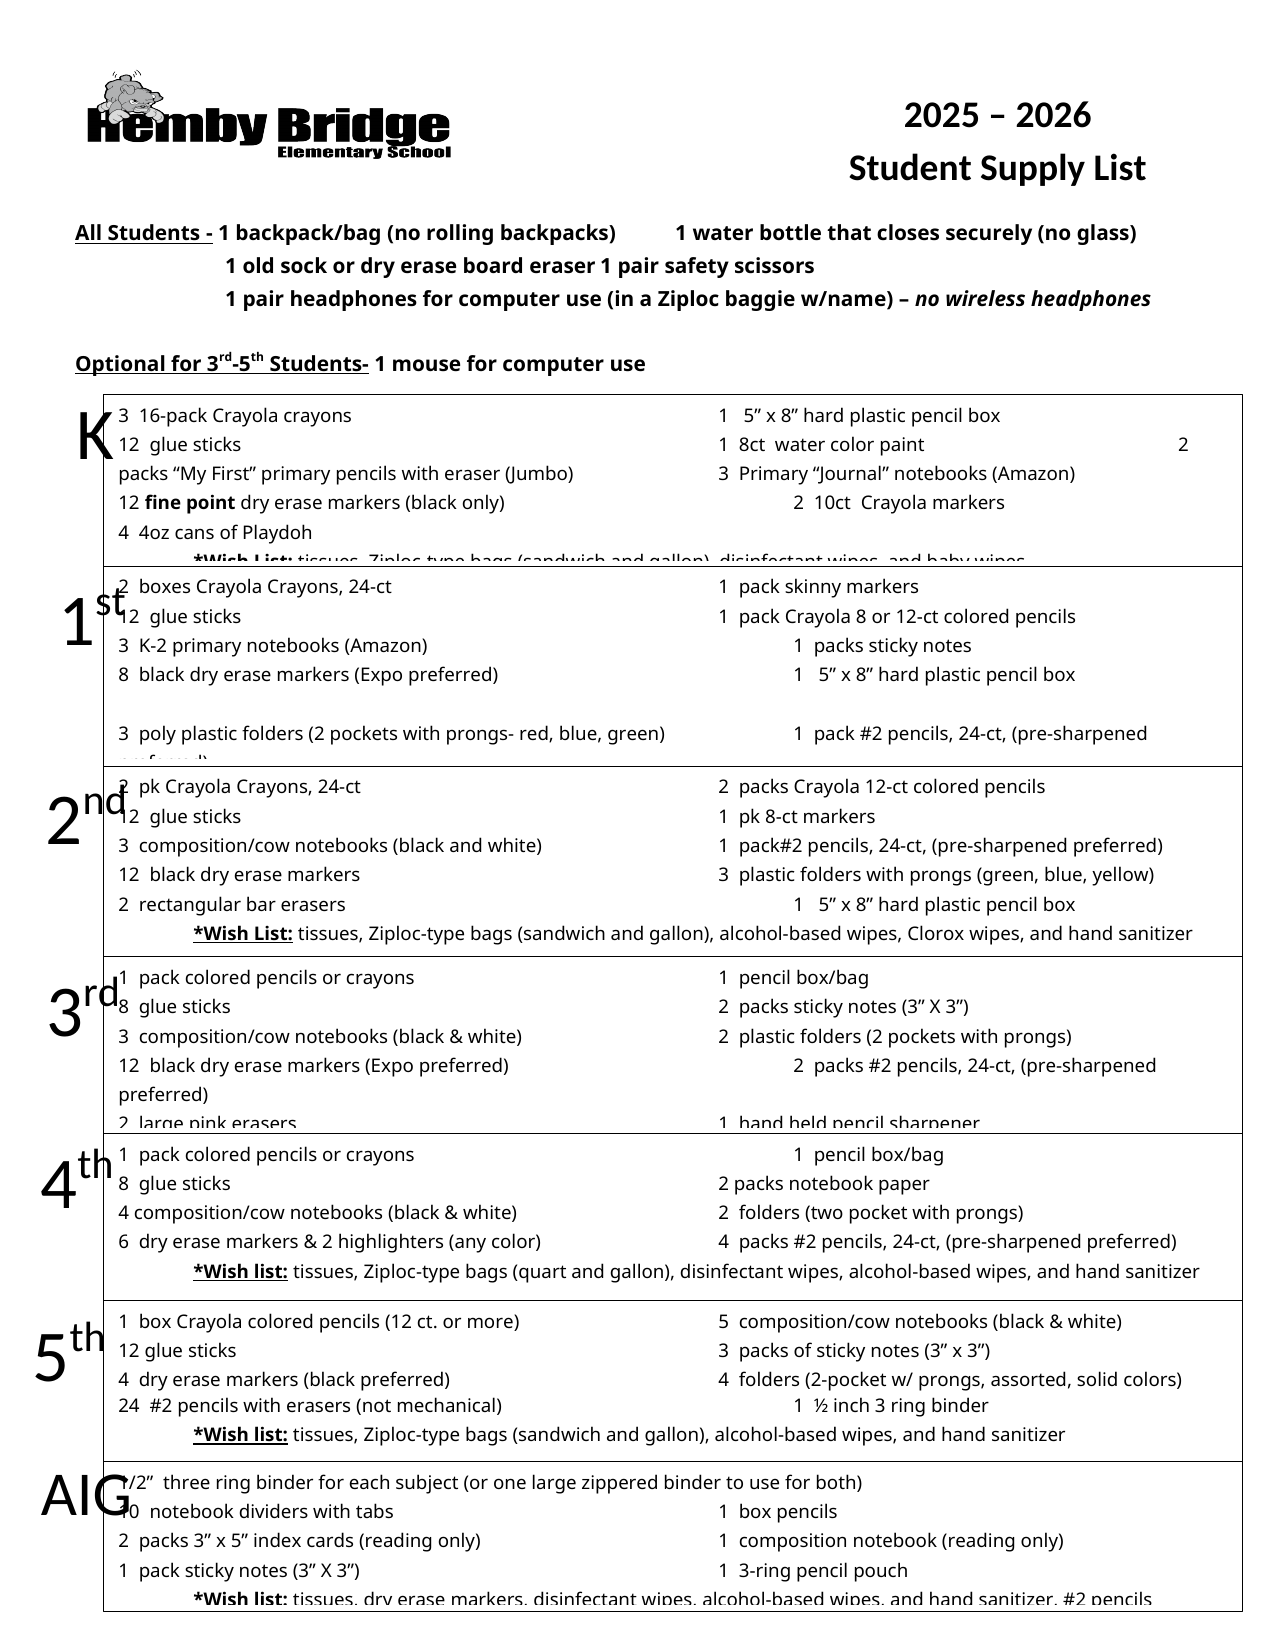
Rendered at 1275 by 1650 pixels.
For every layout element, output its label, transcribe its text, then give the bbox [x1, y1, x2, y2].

text 1 old sock or dry erase board eraser 1 pair safety scissors [75, 251, 1200, 279]
picture [75, 30, 463, 215]
text 1 pair headphones for computer use (in a Ziploc baggie w/name) – no wireless headphones [75, 284, 1200, 312]
text Optional for 3rd-5th Students- 1 mouse for computer use [75, 349, 1200, 377]
text All Students - 1 backpack/bag (no rolling backpacks) 1 water bottle that closes securely (no glass) [75, 218, 1200, 247]
